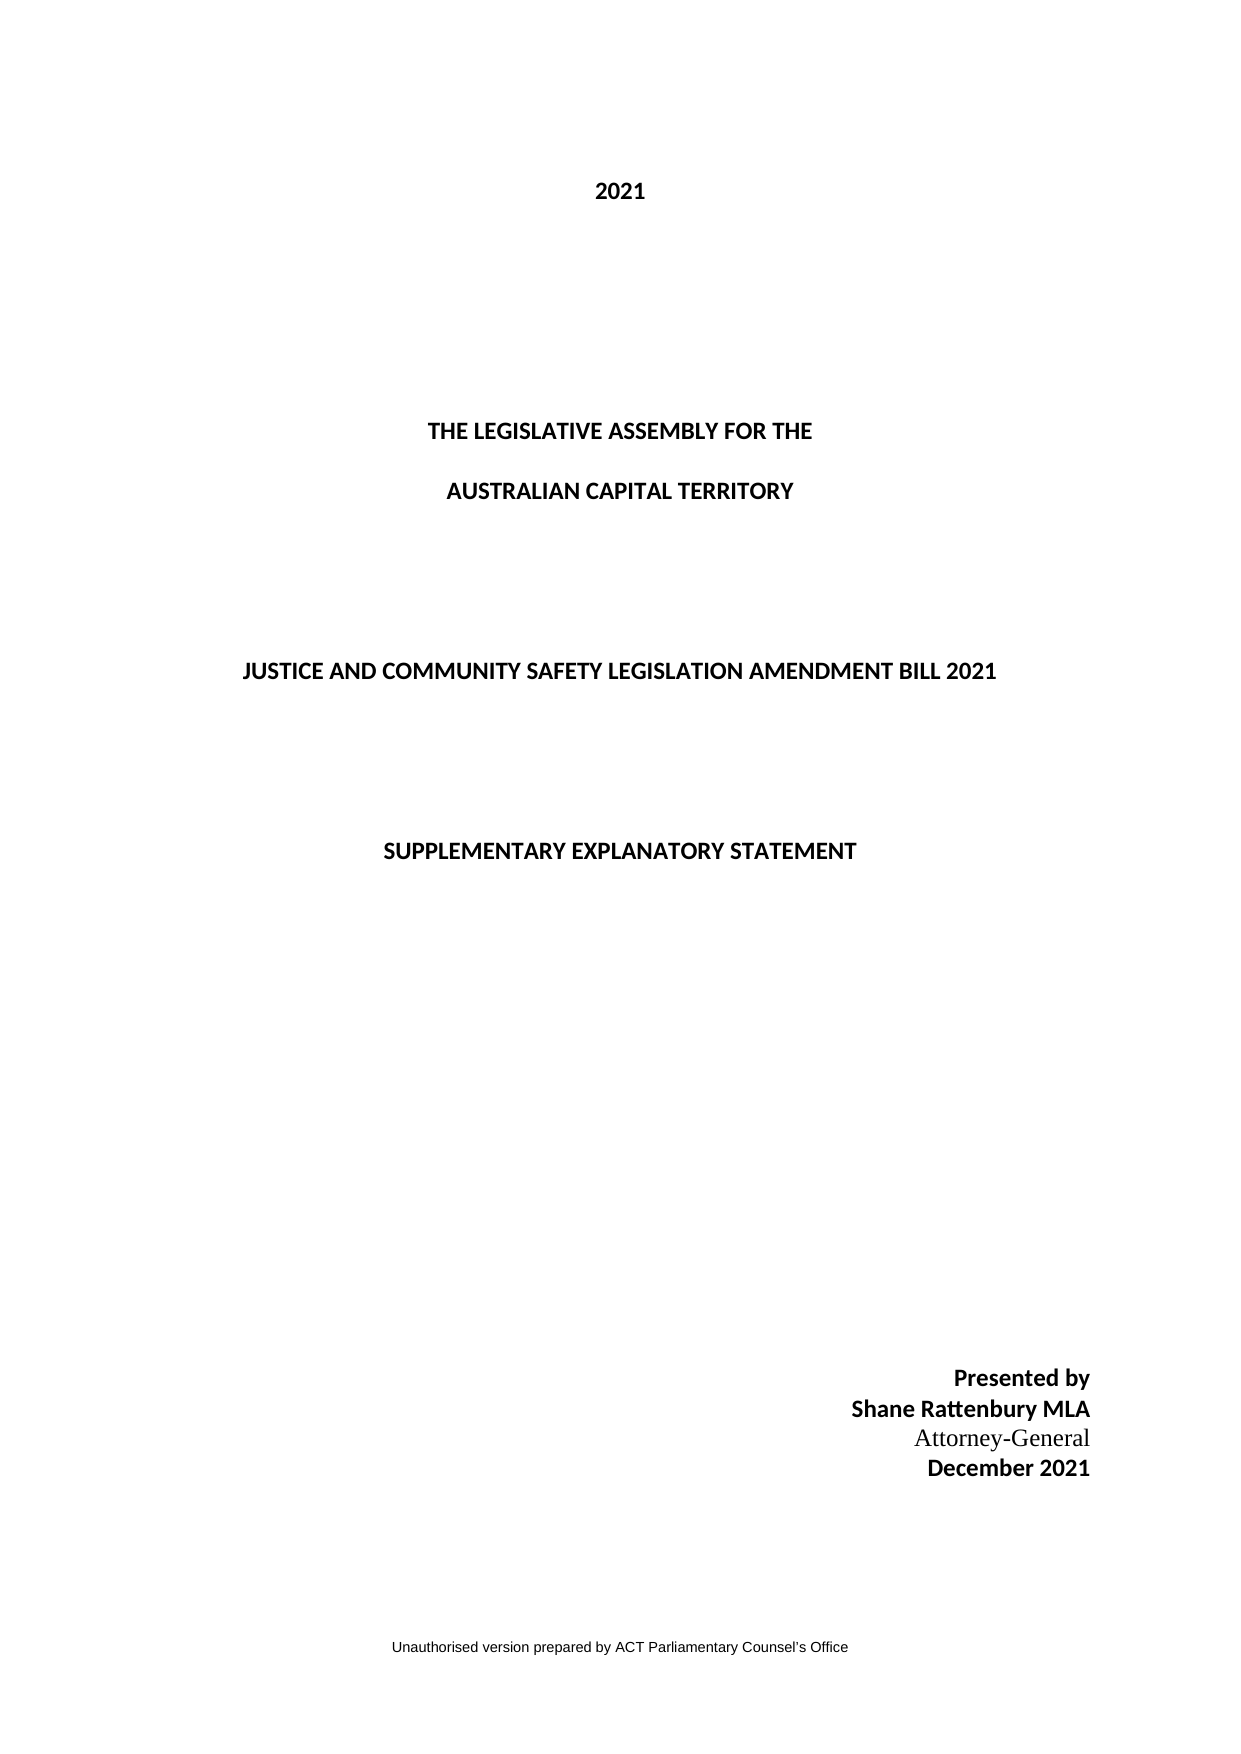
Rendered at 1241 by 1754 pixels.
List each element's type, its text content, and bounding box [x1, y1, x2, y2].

text Presented by [150, 1362, 1090, 1393]
text THE LEGISLATIVE ASSEMBLY FOR THE [150, 415, 1090, 446]
text AUSTRALIAN CAPITAL TERRITORY [150, 475, 1090, 506]
text Shane Rattenbury MLA [150, 1393, 1090, 1423]
text December 2021 [150, 1452, 1090, 1483]
text 2021 [150, 175, 1090, 206]
text SUPPLEMENTARY EXPLANATORY STATEMENT [150, 835, 1090, 866]
text Justice and community safety legislation amendment bill 2021 [150, 655, 1090, 686]
